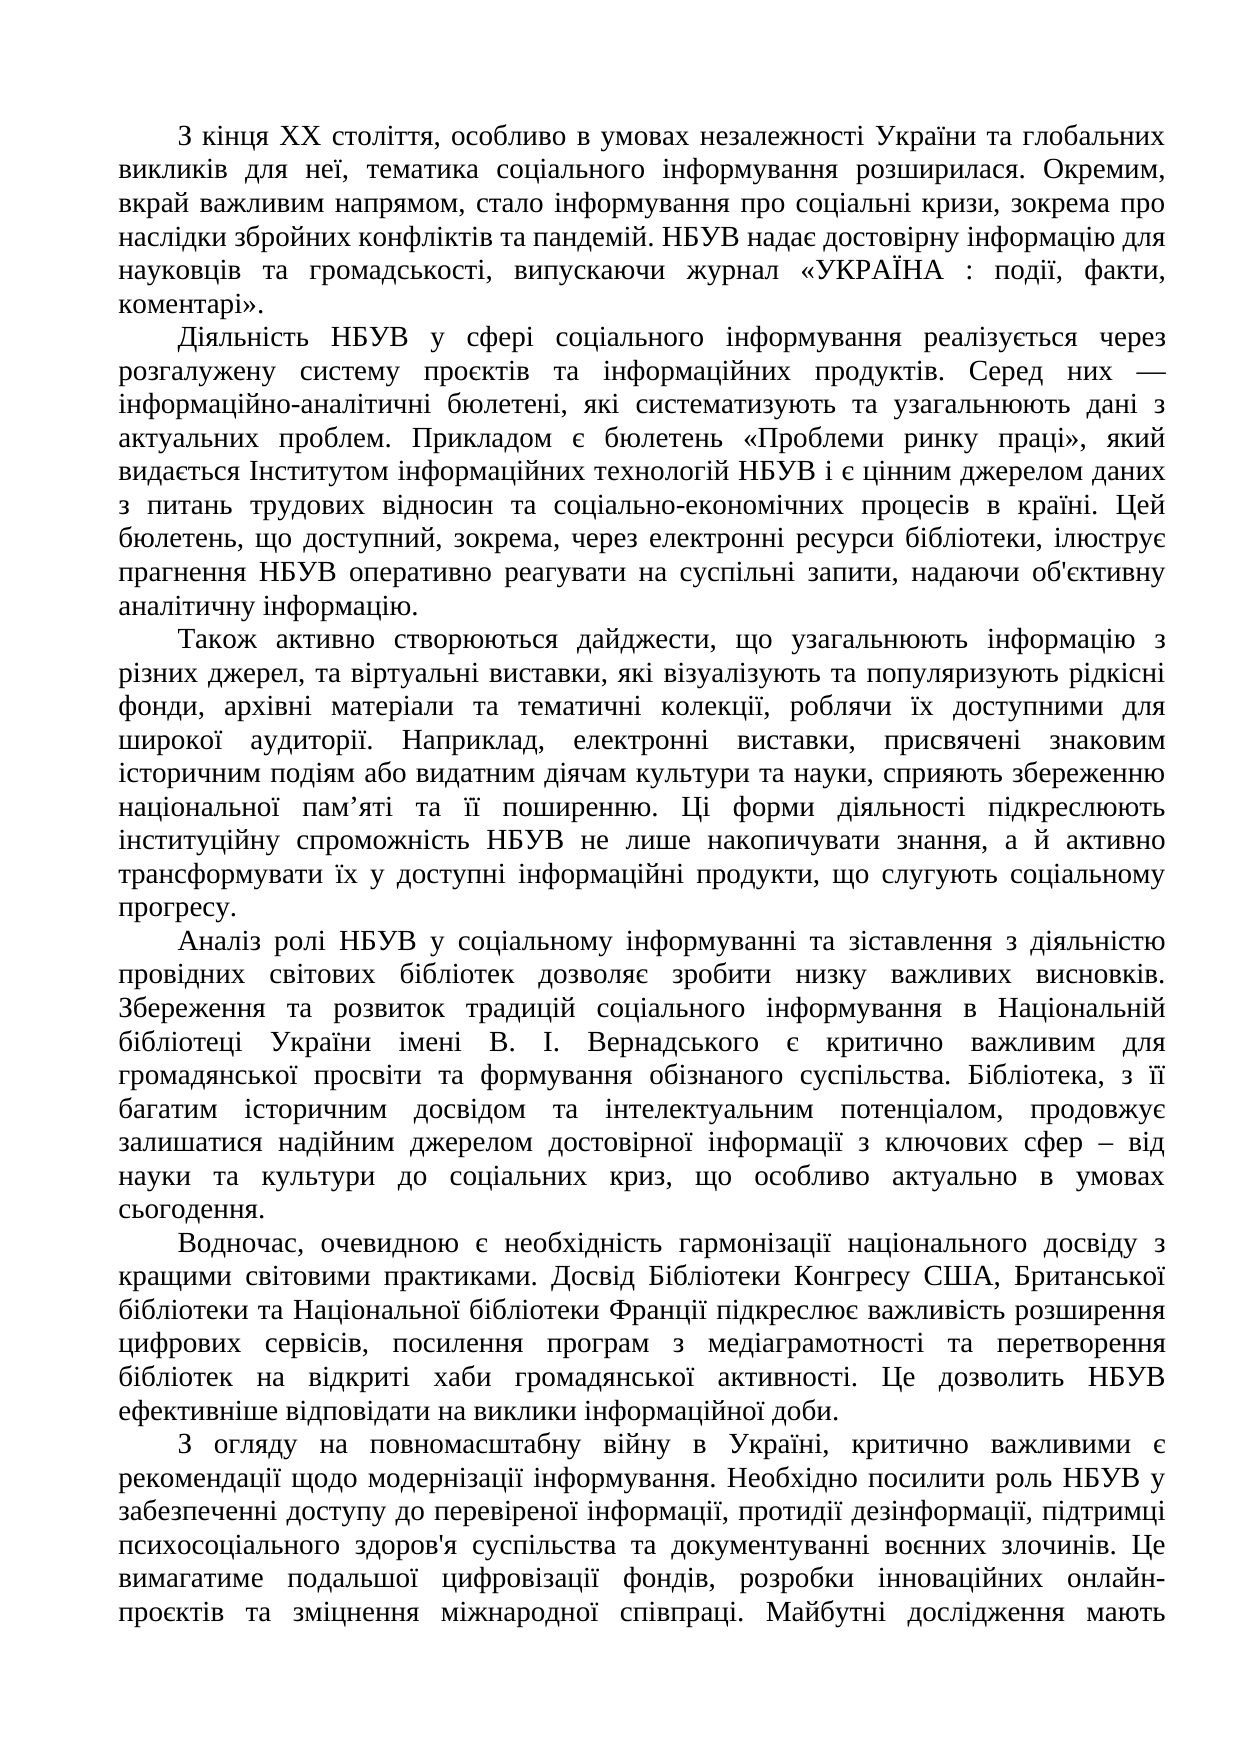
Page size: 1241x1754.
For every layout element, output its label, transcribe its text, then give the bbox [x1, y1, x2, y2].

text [118, 1426, 1167, 1627]
text Діяльність НБУВ у сфері соціального інформування реалізується через розгалужену систему проєктів та інформаційних продуктів. Серед них — інформаційно-аналітичні бюлетені, які систематизують та узагальнюють дані з актуальних проблем. Прикладом є бюлетень «Проблеми ринку праці», який видається Інститутом інформаційних технологій НБУВ і є цінним джерелом даних з питань трудових відносин та соціально-економічних процесів в країні. Цей бюлетень, що доступний, зокрема, через електронні ресурси бібліотеки, ілюструє прагнення НБУВ оперативно реагувати на суспільні запити, надаючи об'єктивну аналітичну інформацію. [118, 319, 1167, 621]
text Водночас, очевидною є необхідність гармонізації національного досвіду з кращими світовими практиками. Досвід Бібліотеки Конгресу США, Британської бібліотеки та Національної бібліотеки Франції підкреслює важливість розширення цифрових сервісів, посилення програм з медіаграмотності та перетворення бібліотек на відкриті хаби громадянської активності. Це дозволить НБУВ ефективніше відповідати на виклики інформаційної доби. [118, 1225, 1167, 1426]
text З кінця ХХ століття, особливо в умовах незалежності України та глобальних викликів для неї, тематика соціального інформування розширилася. Окремим, вкрай важливим напрямом, стало інформування про соціальні кризи, зокрема про наслідки збройних конфліктів та пандемій. НБУВ надає достовірну інформацію для науковців та громадськості, випускаючи журнал «УКРАЇНА : події, факти, коментарі». [118, 118, 1167, 319]
text Аналіз ролі НБУВ у соціальному інформуванні та зіставлення з діяльністю провідних світових бібліотек дозволяє зробити низку важливих висновків. Збереження та розвиток традицій соціального інформування в Національній бібліотеці України імені В. І. Вернадського є критично важливим для громадянської просвіти та формування обізнаного суспільства. Бібліотека, з її багатим історичним досвідом та інтелектуальним потенціалом, продовжує залишатися надійним джерелом достовірної інформації з ключових сфер – від науки та культури до соціальних криз, що особливо актуально в умовах сьогодення. [118, 923, 1167, 1225]
text Також активно створюються дайджести, що узагальнюють інформацію з різних джерел, та віртуальні виставки, які візуалізують та популяризують рідкісні фонди, архівні матеріали та тематичні колекції, роблячи їх доступними для широкої аудиторії. Наприклад, електронні виставки, присвячені знаковим історичним подіям або видатним діячам культури та науки, сприяють збереженню національної пам’яті та її поширенню. Ці форми діяльності підкреслюють інституційну спроможність НБУВ не лише накопичувати знання, а й активно трансформувати їх у доступні інформаційні продукти, що слугують соціальному прогресу. [118, 621, 1167, 923]
